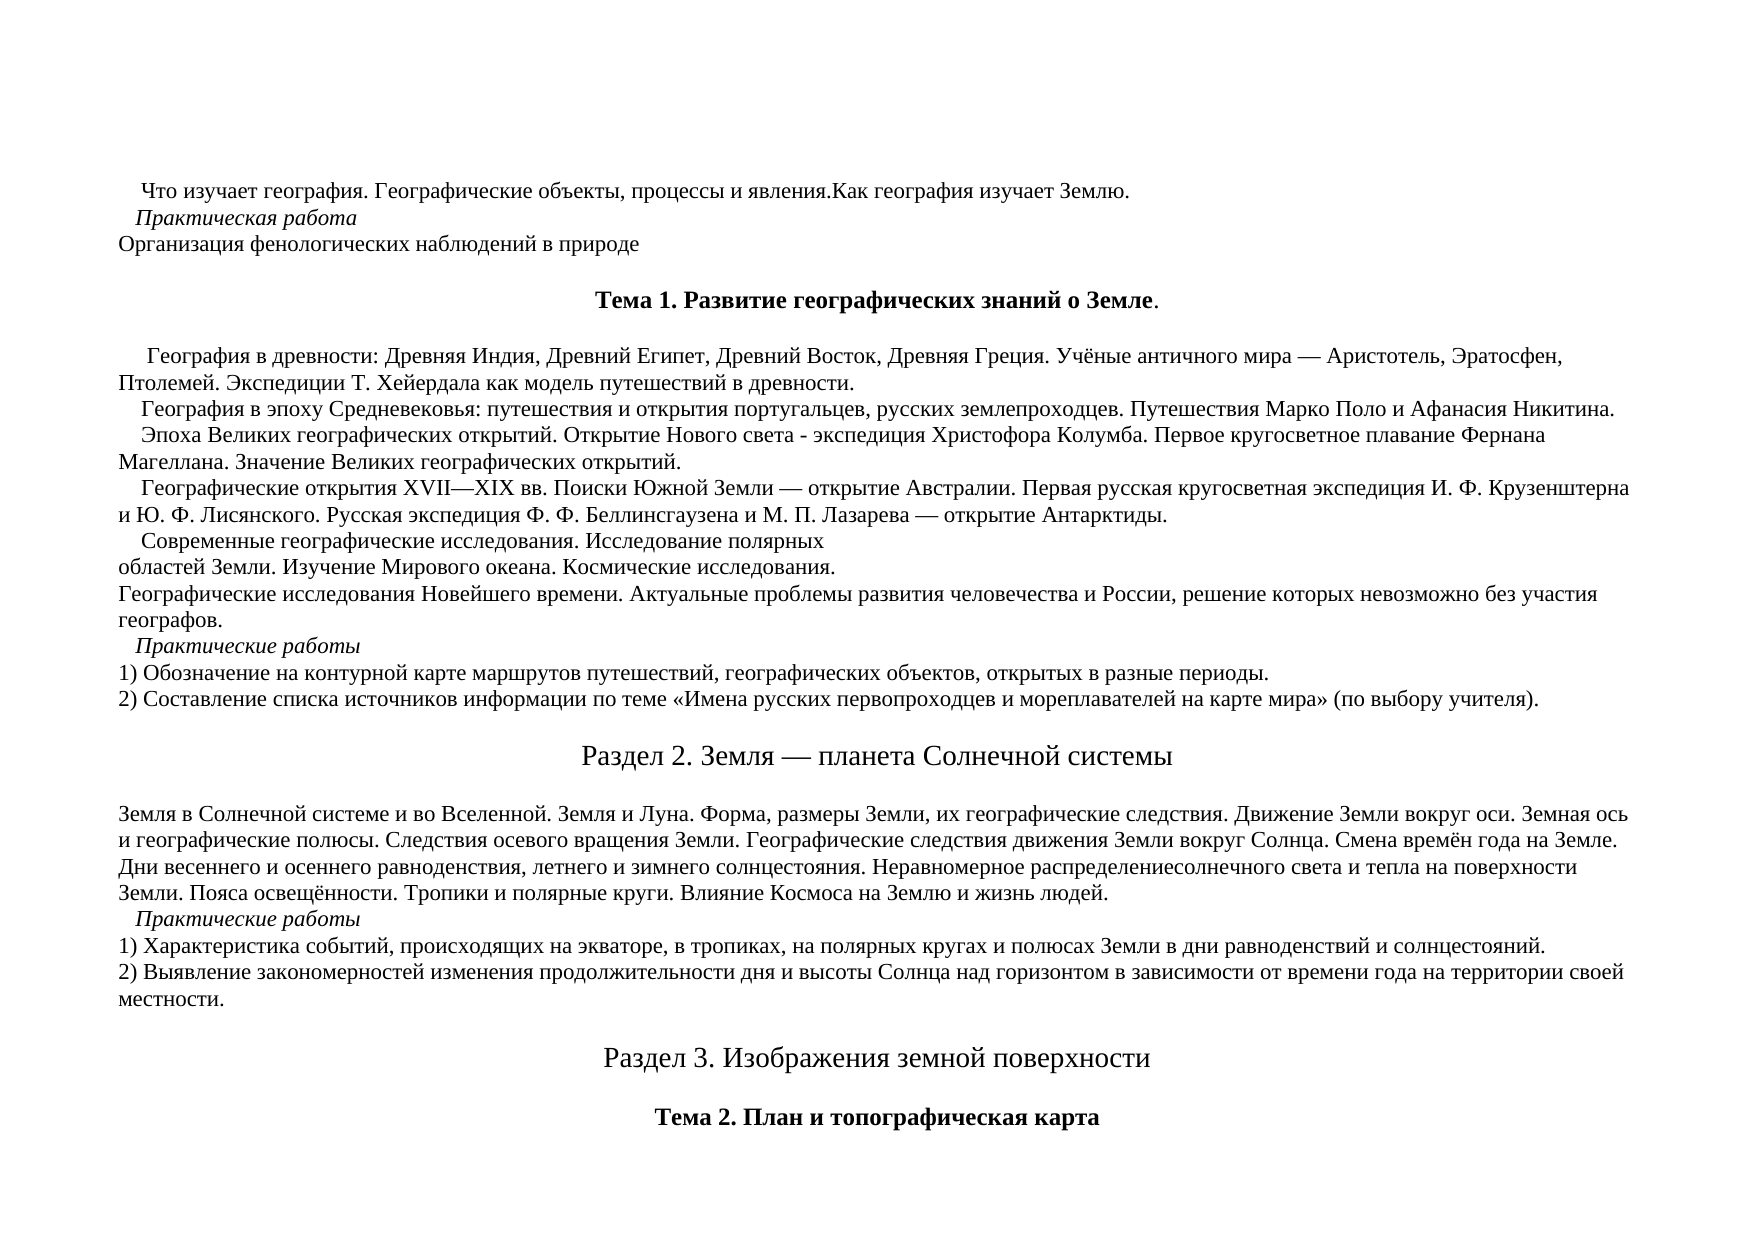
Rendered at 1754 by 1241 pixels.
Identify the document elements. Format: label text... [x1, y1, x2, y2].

text 2) Выявление закономерностей изменения продолжительности дня и высоты Солнца над горизонтом в зависимости от времени года на территории своей местности. [118, 958, 1636, 1011]
text 1) Обозначение на контурной карте маршрутов путешествий, географических объектов, открытых в разные периоды. [118, 659, 1636, 685]
text областей Земли. Изучение Мирового океана. Космические исследования. [118, 553, 1636, 580]
text Практическая работа [118, 203, 1636, 230]
text География в эпоху Средневековья: путешествия и открытия португальцев, русских землепроходцев. Путешествия Марко Поло и Афанасия Никитина. [118, 395, 1636, 422]
text Географические исследования Новейшего времени. Актуальные проблемы развития человечества и России, решение которых невозможно без участия географов. [118, 580, 1636, 632]
text Практические работы [118, 906, 1636, 932]
text Земля в Солнечной системе и во Вселенной. Земля и Луна. Форма, размеры Земли, их географические следствия. Движение Земли вокруг оси. Земная ось и географические полюсы. Следствия осевого вращения Земли. Географические следствия движения Земли вокруг Солнца. Смена времён года на Земле. Дни весеннего и осеннего равноденствия, летнего и зимнего солнцестояния. Неравномерное распределениесолнечного света и тепла на поверхности Земли. Пояса освещённости. Тропики и полярные круги. Влияние Космоса на Землю и жизнь людей. [118, 800, 1636, 906]
text Тема 1. Развитие географических знаний о Земле. [118, 285, 1636, 314]
text География в древности: Древняя Индия, Древний Египет, Древний Восток, Древняя Греция. Учёные античного мира — Аристотель, Эратосфен, Птолемей. Экспедиции Т. Хейердала как модель путешествий в древности. [118, 342, 1636, 395]
text Эпоха Великих географических открытий. Открытие Нового света - экспедиция Христофора Колумба. Первое кругосветное плавание Фернана Магеллана. Значение Великих географических открытий. [118, 422, 1636, 474]
text Раздел 2. Земля — планета Солнечной системы [118, 738, 1636, 771]
text 1) Характеристика событий, происходящих на экваторе, в тропиках, на полярных кругах и полюсах Земли в дни равноденствий и солнцестояний. [118, 932, 1636, 958]
text Современные географические исследования. Исследование полярных [118, 527, 1636, 553]
text Раздел 3. Изображения земной поверхности [118, 1040, 1636, 1073]
text 2) Составление списка источников информации по теме «Имена русских первопроходцев и мореплавателей на карте мира» (по выбору учителя). [118, 685, 1636, 711]
text Тема 2. План и топографическая карта [118, 1102, 1636, 1131]
text Организация фенологических наблюдений в природе [118, 230, 1636, 256]
text Географические открытия XVII—XIX вв. Поиски Южной Земли — открытие Австралии. Первая русская кругосветная экспедиция И. Ф. Крузенштерна и Ю. Ф. Лисянского. Русская экспедиция Ф. Ф. Беллинсгаузена и М. П. Лазарева — открытие Антарктиды. [118, 474, 1636, 527]
text Что изучает география. Географические объекты, процессы и явления.Как география изучает Землю. [118, 177, 1636, 203]
text Практические работы [118, 632, 1636, 659]
